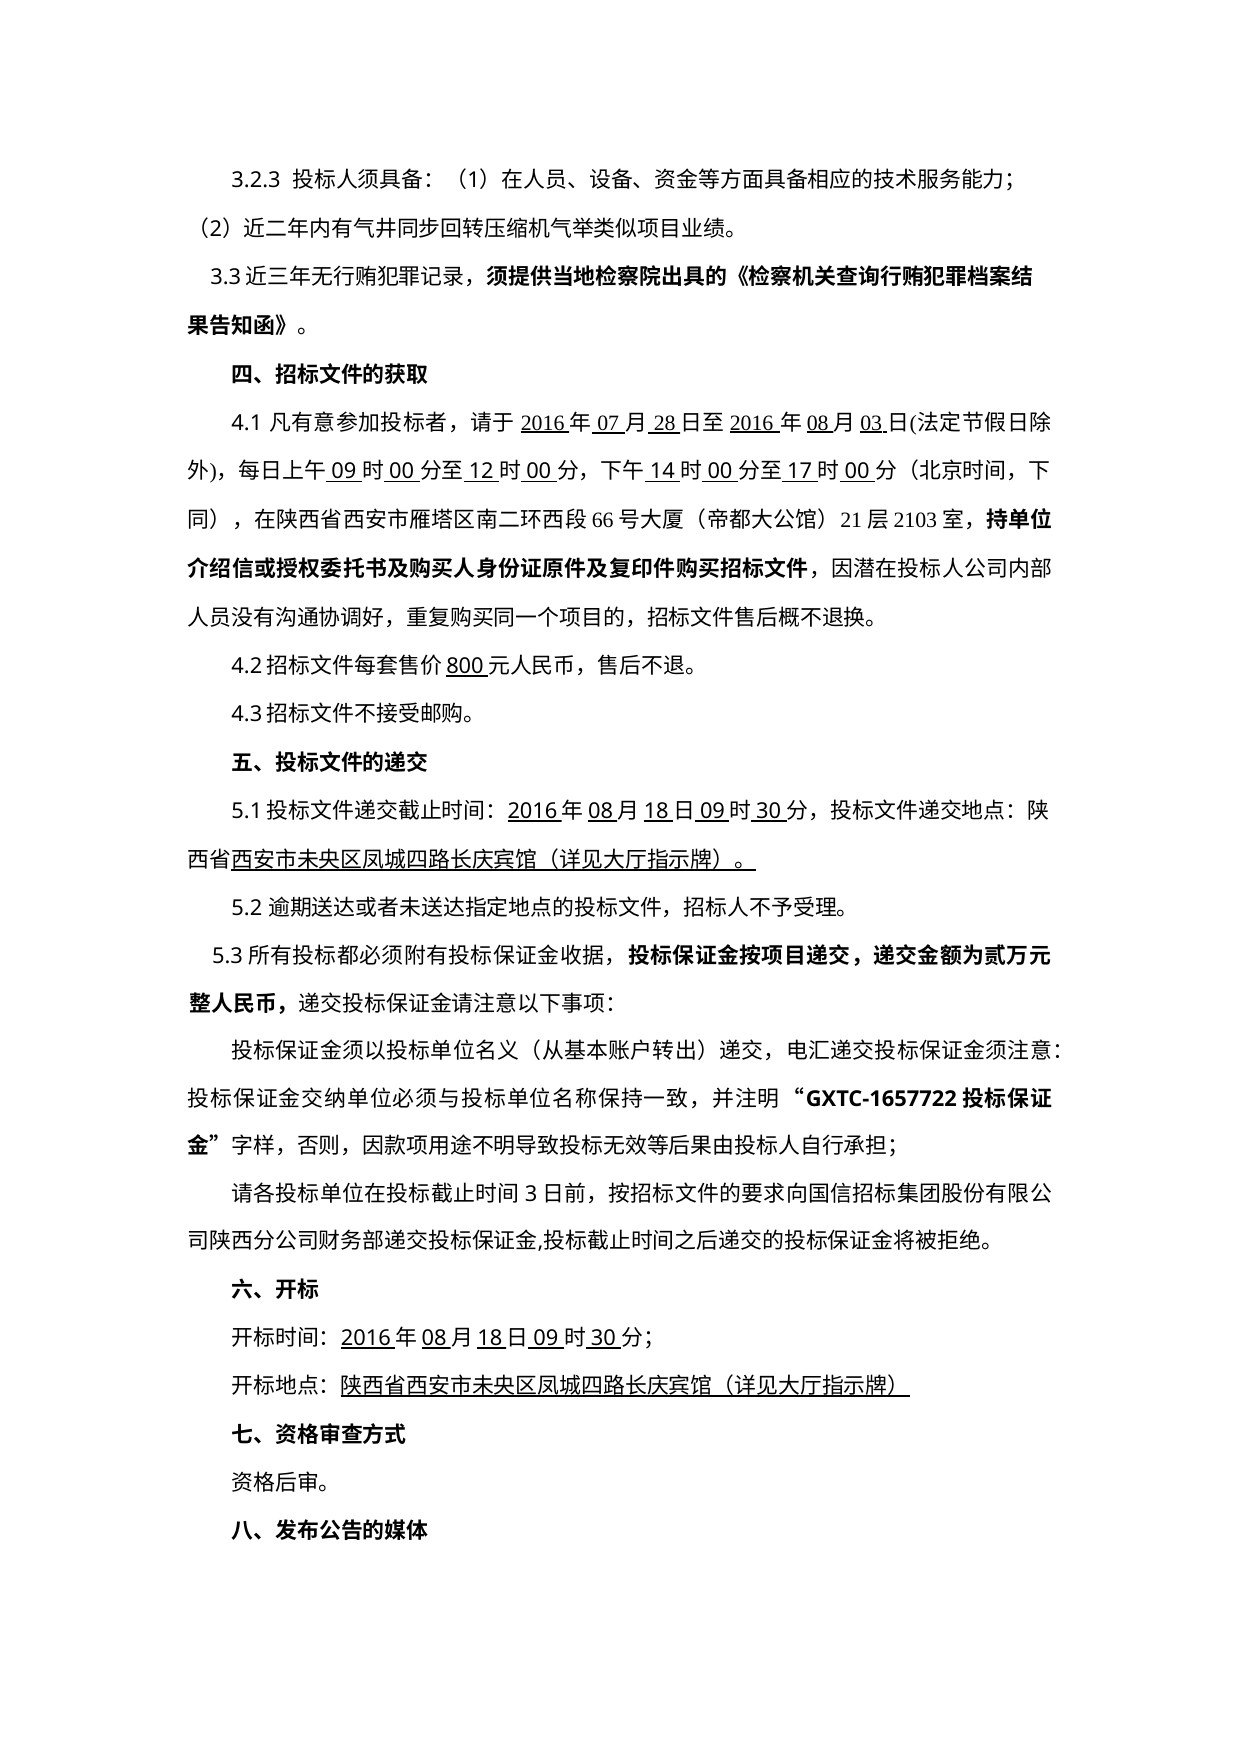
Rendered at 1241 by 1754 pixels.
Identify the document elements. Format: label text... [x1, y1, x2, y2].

text 七、资格审查方式 [187, 1416, 1053, 1449]
text 四、招标文件的获取 [187, 356, 1053, 389]
text 4.2招标文件每套售价800元人民币，售后不退。 [187, 648, 1053, 680]
text 3.2.3 投标人须具备：（1）在人员、设备、资金等方面具备相应的技术服务能力；（2）近二年内有气井同步回转压缩机气举类似项目业绩。 [187, 162, 1053, 243]
text 4.3招标文件不接受邮购。 [187, 696, 1053, 729]
text 5.2 逾期送达或者未送达指定地点的投标文件，招标人不予受理。 [187, 890, 1053, 922]
text 5.1投标文件递交截止时间：2016年08月18日 09时 30 分，投标文件递交地点：陕西省西安市未央区凤城四路长庆宾馆（详见大厅指示牌）。 [187, 793, 1053, 874]
text 4.1 凡有意参加投标者，请于2016年 07 月 28日至2016 年08月03日(法定节假日除外)，每日上午 09 时 00 分至 12 时 00 分，下午 14 时 00 分至 17 时 00 分（北京时间，下同），在陕西省西安市雁塔区南二环西段66号大厦（帝都大公馆）21层2103室，持单位介绍信或授权委托书及购买人身份证原件及复印件购买招标文件，因潜在投标人公司内部人员没有沟通协调好，重复购买同一个项目的，招标文件售后概不退换。 [187, 404, 1053, 632]
text 开标时间：2016年08月18日 09 时 30 分； [187, 1319, 1053, 1352]
text 3.3近三年无行贿犯罪记录，须提供当地检察院出具的《检察机关查询行贿犯罪档案结果告知函》。 [187, 259, 1053, 340]
text 投标保证金须以投标单位名义（从基本账户转出）递交，电汇递交投标保证金须注意：投标保证金交纳单位必须与投标单位名称保持一致，并注明“GXTC-1657722投标保证金”字样，否则，因款项用途不明导致投标无效等后果由投标人自行承担； [187, 1033, 1053, 1160]
text 八、发布公告的媒体 [187, 1513, 1053, 1545]
text 请各投标单位在投标截止时间3日前，按招标文件的要求向国信招标集团股份有限公司陕西分公司财务部递交投标保证金,投标截止时间之后递交的投标保证金将被拒绝。 [187, 1176, 1053, 1255]
text 六、开标 [187, 1271, 1053, 1304]
text 开标地点：陕西省西安市未央区凤城四路长庆宾馆（详见大厅指示牌） [187, 1368, 1053, 1400]
text 5.3所有投标都必须附有投标保证金收据，投标保证金按项目递交，递交金额为贰万元整人民币，递交投标保证金请注意以下事项： [187, 938, 1053, 1017]
text 资格后审。 [187, 1464, 1053, 1497]
text 五、投标文件的递交 [187, 744, 1053, 777]
